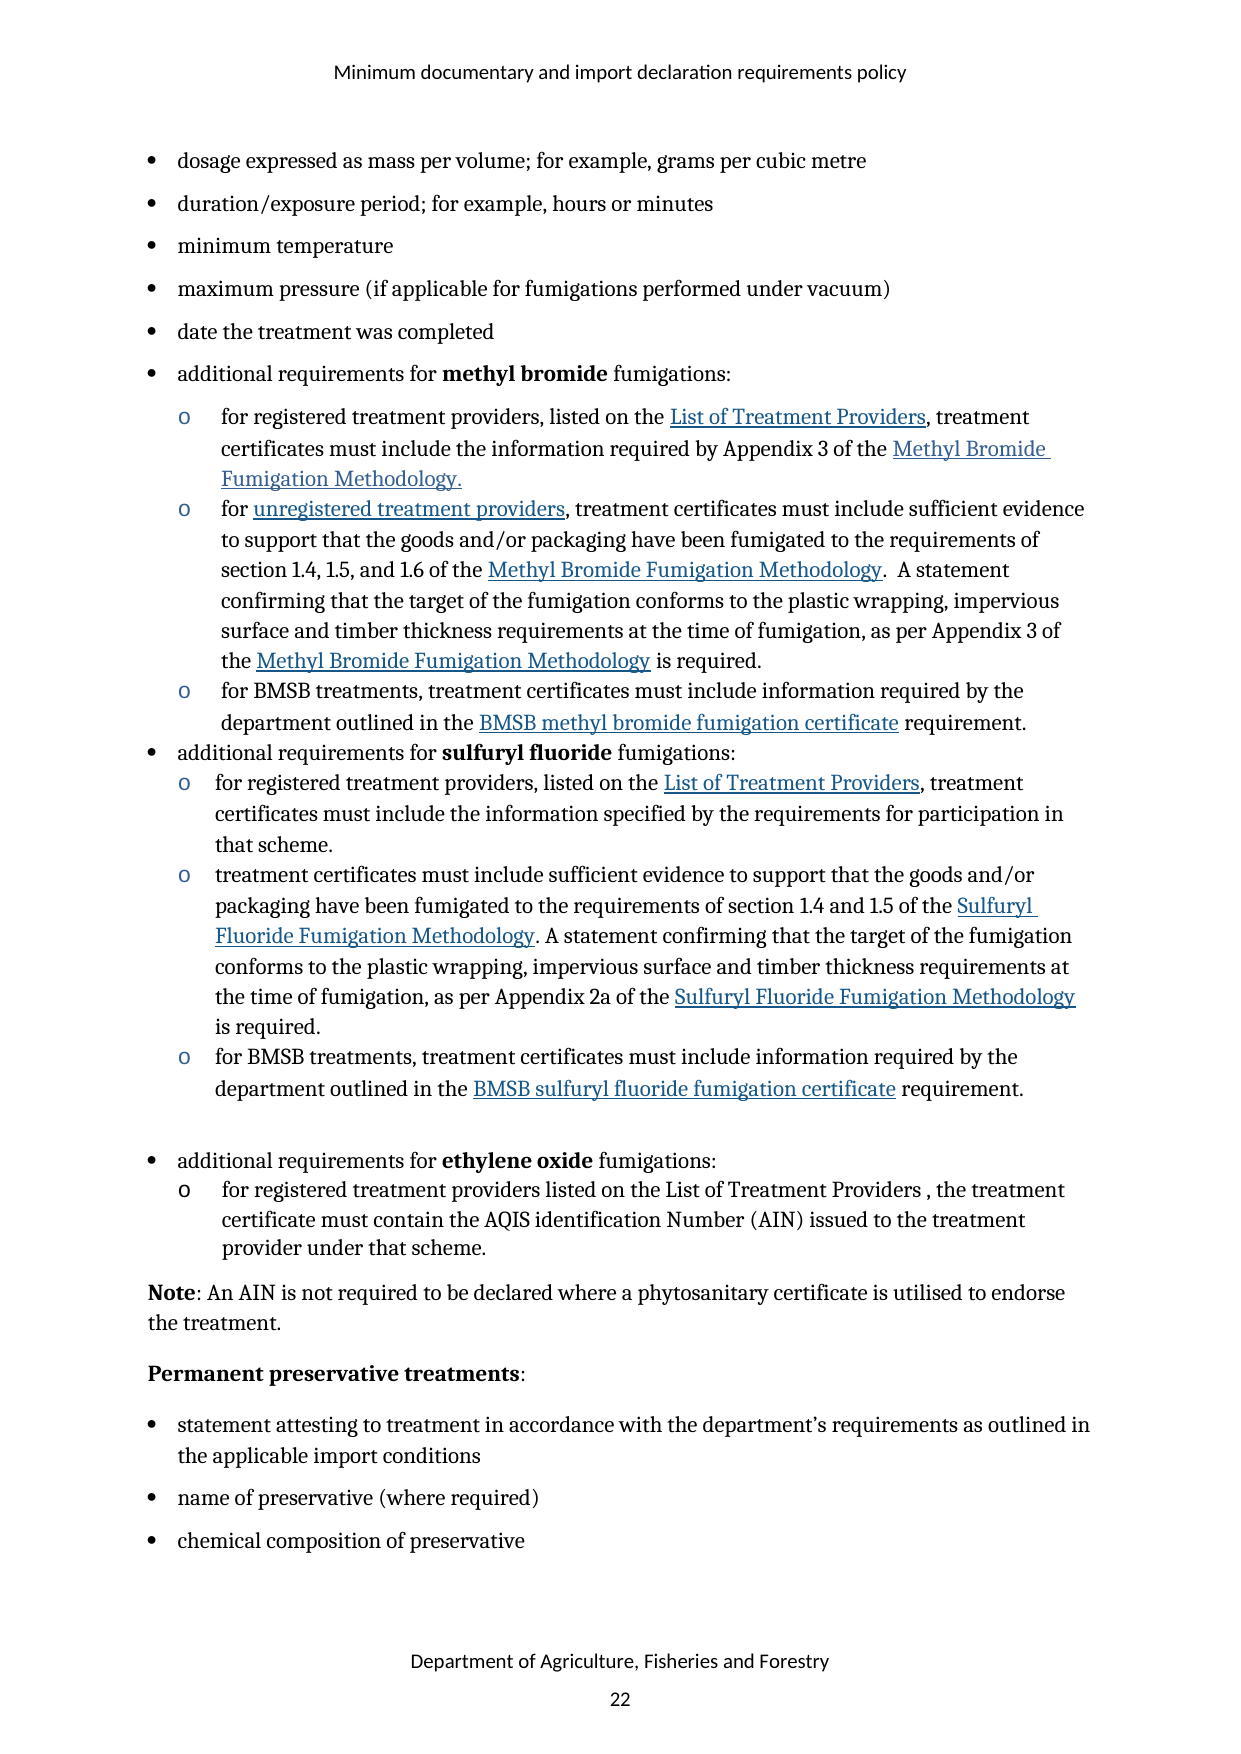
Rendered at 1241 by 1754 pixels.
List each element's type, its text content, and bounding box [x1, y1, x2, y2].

list date the treatment was completed [148, 318, 1092, 345]
list for registered treatment providers listed on the List of Treatment Providers , the treatment certificate must contain the AQIS identification Number (AIN) issued to the treatment provider under that scheme. [177, 1177, 1092, 1261]
list additional requirements for sulfuryl fluoride fumigations: [148, 740, 1092, 766]
list for registered treatment providers, listed on the List of Treatment Providers, treatment certificates must include the information required by Appendix 3 of the Methyl Bromide Fumigation Methodology. [177, 404, 1092, 492]
text Note: An AIN is not required to be declared where a phytosanitary certificate is utilised to endorse the treatment. [148, 1280, 1092, 1336]
list for BMSB treatments, treatment certificates must include information required by the department outlined in the BMSB sulfuryl fluoride fumigation certificate requirement. [177, 1044, 1092, 1102]
list additional requirements for methyl bromide fumigations: [148, 361, 1092, 388]
list name of preservative (where required) [148, 1485, 1092, 1511]
list maximum pressure (if applicable for fumigations performed under vacuum) [148, 276, 1092, 302]
list for registered treatment providers, listed on the List of Treatment Providers, treatment certificates must include the information specified by the requirements for participation in that scheme. [177, 770, 1092, 858]
list for BMSB treatments, treatment certificates must include information required by the department outlined in the BMSB methyl bromide fumigation certificate requirement. [177, 678, 1092, 736]
list for unregistered treatment providers, treatment certificates must include sufficient evidence to support that the goods and/or packaging have been fumigated to the requirements of section 1.4, 1.5, and 1.6 of the Methyl Bromide Fumigation Methodology. A statement confirming that the target of the fumigation conforms to the plastic wrapping, impervious surface and timber thickness requirements at the time of fumigation, as per Appendix 3 of the Methyl Bromide Fumigation Methodology is required. [177, 496, 1092, 674]
list statement attesting to treatment in accordance with the department’s requirements as outlined in the applicable import conditions [148, 1412, 1092, 1469]
list minimum temperature [148, 233, 1092, 259]
list additional requirements for ethylene oxide fumigations: [148, 1148, 1092, 1175]
list dosage expressed as mass per volume; for example, grams per cubic metre [148, 148, 1092, 174]
list chemical composition of preservative [148, 1528, 1092, 1554]
text Permanent preservative treatments: [148, 1361, 1092, 1387]
list duration/exposure period; for example, hours or minutes [148, 190, 1092, 217]
list treatment certificates must include sufficient evidence to support that the goods and/or packaging have been fumigated to the requirements of section 1.4 and 1.5 of the Sulfuryl Fluoride Fumigation Methodology. A statement confirming that the target of the fumigation conforms to the plastic wrapping, impervious surface and timber thickness requirements at the time of fumigation, as per Appendix 2a of the Sulfuryl Fluoride Fumigation Methodology is required. [177, 862, 1092, 1040]
